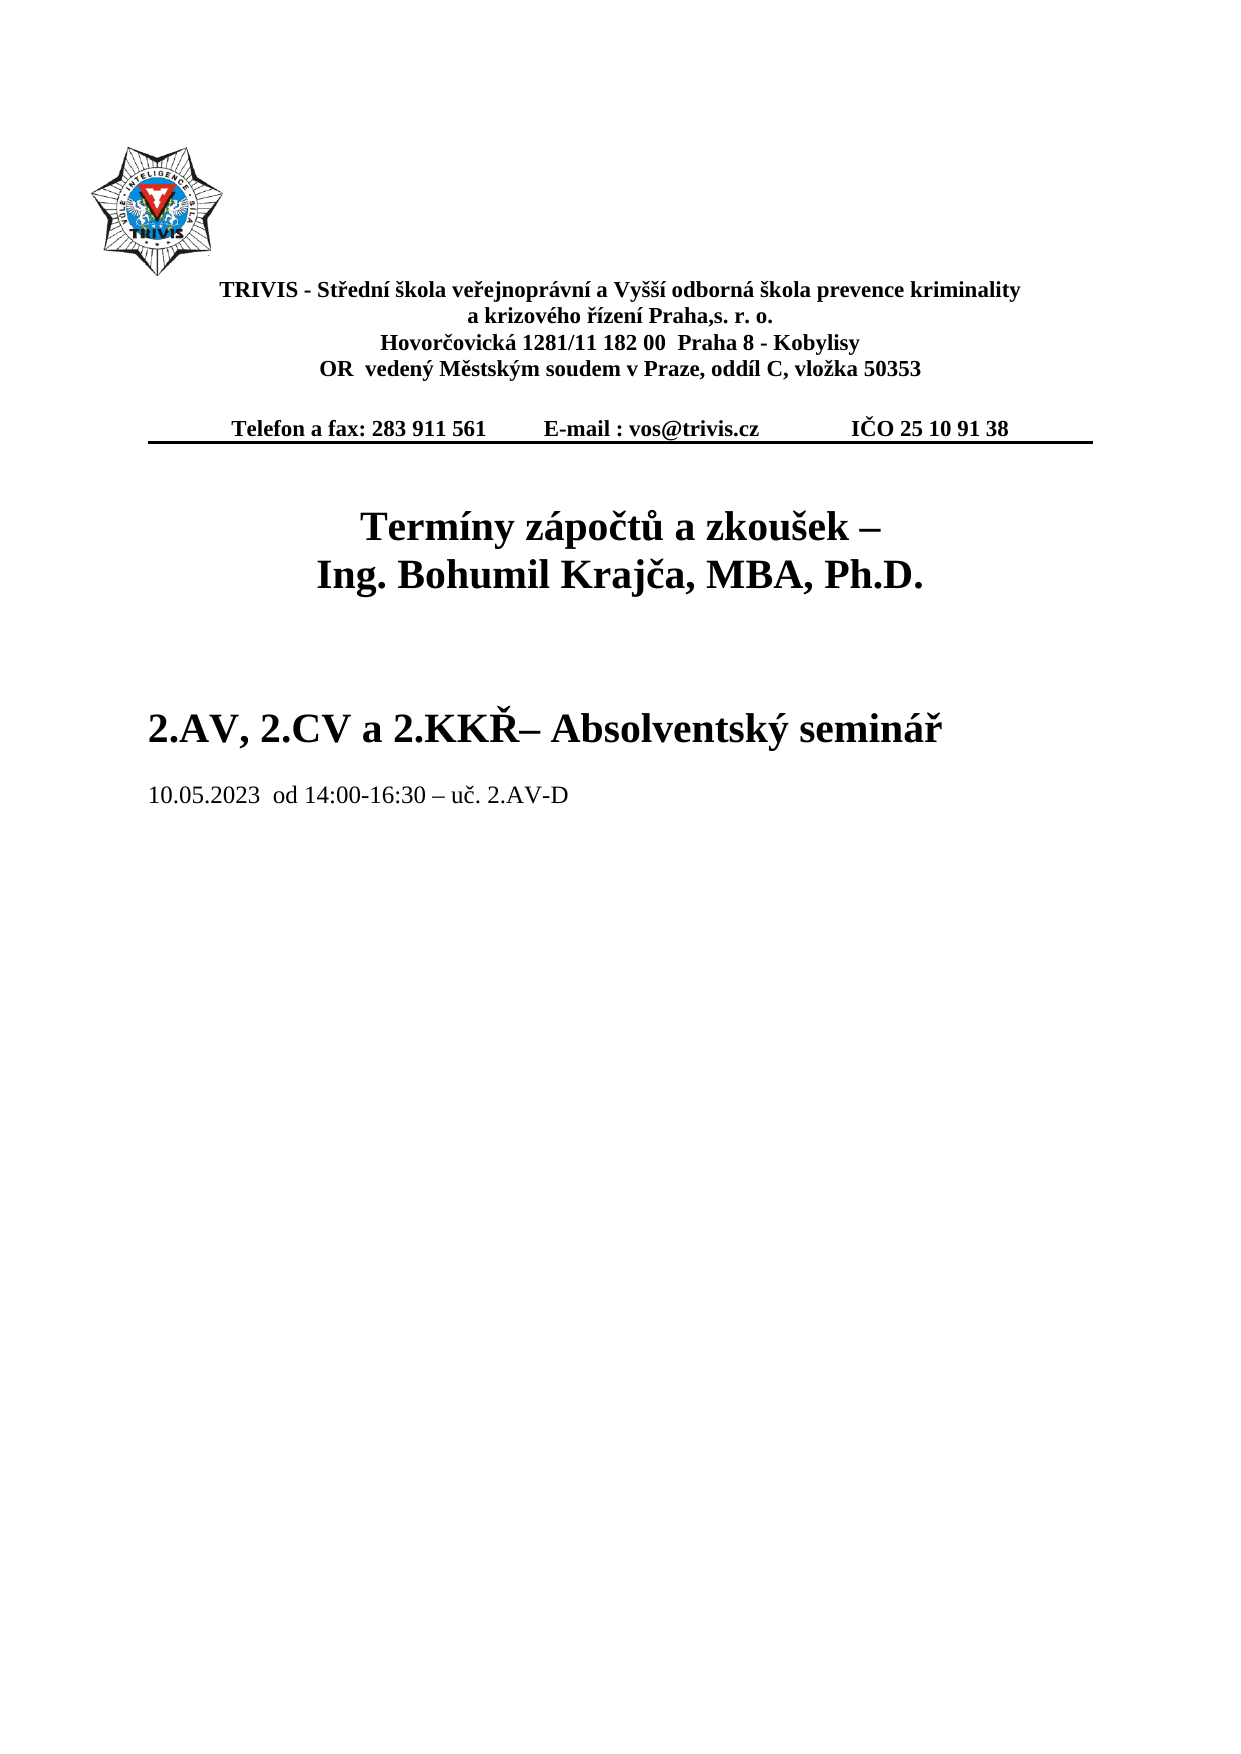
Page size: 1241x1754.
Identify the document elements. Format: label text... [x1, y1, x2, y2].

text Hovorčovická 1281/11 182 00 Praha 8 - Kobylisy [148, 328, 1093, 355]
text Telefon a fax: 283 911 561 E-mail : vos@trivis.cz IČO 25 10 91 38 [148, 415, 1093, 441]
text TRIVIS - Střední škola veřejnoprávní a Vyšší odborná škola prevence kriminality [148, 148, 1093, 302]
text 10.05.2023 od 14:00-16:30 – uč. 2.AV-D [148, 780, 1093, 808]
picture [91, 147, 223, 276]
text OR vedený Městským soudem v Praze, oddíl C, vložka 50353 [148, 355, 1093, 381]
text Termíny zápočtů a zkoušek – [148, 502, 1093, 550]
text Ing. Bohumil Krajča, MBA, Ph.D. [148, 550, 1093, 598]
text a krizového řízení Praha,s. r. o. [148, 302, 1093, 328]
text 2.AV, 2.CV a 2.KKŘ– Absolventský seminář [148, 703, 1093, 751]
